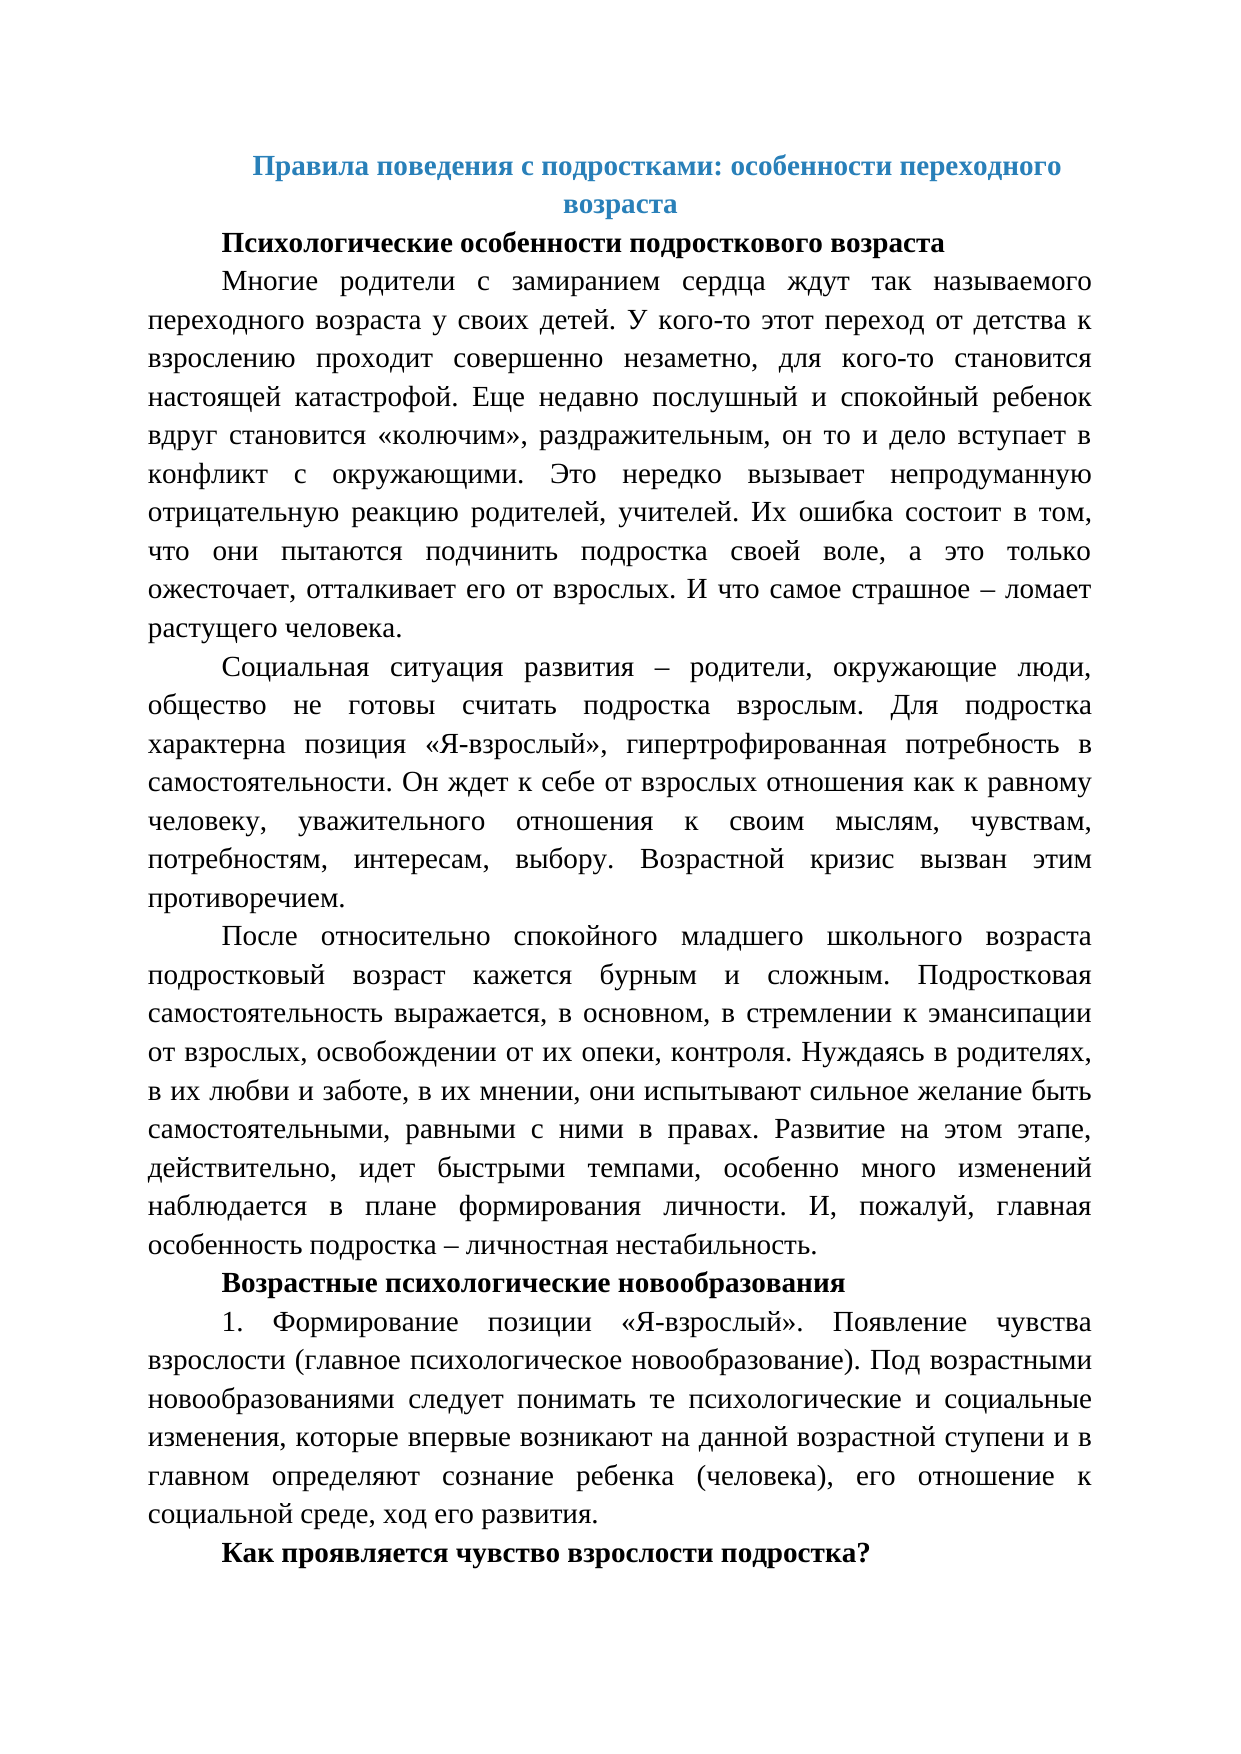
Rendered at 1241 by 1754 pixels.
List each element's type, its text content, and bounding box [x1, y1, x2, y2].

text 1. Формирование позиции «Я-взрослый». Появление чувства взрослости (главное психологическое новообразование). Под возрастными новообразованиями следует понимать те психологические и социальные изменения, которые впервые возникают на данной возрастной ступени и в главном определяют сознание ребенка (человека), его отношение к социальной среде, ход его развития. [148, 1304, 1093, 1530]
text После относительно спокойного младшего школьного возраста подростковый возраст кажется бурным и сложным. Подростковая самостоятельность выражается, в основном, в стремлении к эмансипации от взрослых, освобождении от их опеки, контроля. Нуждаясь в родителях, в их любви и заботе, в их мнении, они испытывают сильное желание быть самостоятельными, равными с ними в правах. Развитие на этом этапе, действительно, идет быстрыми темпами, особенно много изменений наблюдается в плане формирования личности. И, пожалуй, главная особенность подростка – личностная нестабильность. [148, 918, 1093, 1260]
text Как проявляется чувство взрослости подростка? [148, 1535, 1093, 1569]
text Социальная ситуация развития – родители, окружающие люди, общество не готовы считать подростка взрослым. Для подростка характерна позиция «Я-взрослый», гипертрофированная потребность в самостоятельности. Он ждет к себе от взрослых отношения как к равному человеку, уважительного отношения к своим мыслям, чувствам, потребностям, интересам, выбору. Возрастной кризис вызван этим противоречием. [148, 649, 1093, 913]
text Психологические особенности подросткового возраста [148, 225, 1093, 258]
text Правила поведения с подростками: особенности переходного возраста [148, 148, 1093, 220]
text Возрастные психологические новообразования [148, 1265, 1093, 1299]
text Многие родители с замиранием сердца ждут так называемого переходного возраста у своих детей. У кого-то этот переход от детства к взрослению проходит совершенно незаметно, для кого-то становится настоящей катастрофой. Еще недавно послушный и спокойный ребенок вдруг становится «колючим», раздражительным, он то и дело вступает в конфликт с окружающими. Это нередко вызывает непродуманную отрицательную реакцию родителей, учителей. Их ошибка состоит в том, что они пытаются подчинить подростка своей воле, а это только ожесточает, отталкивает его от взрослых. И что самое страшное – ломает растущего человека. [148, 263, 1093, 644]
